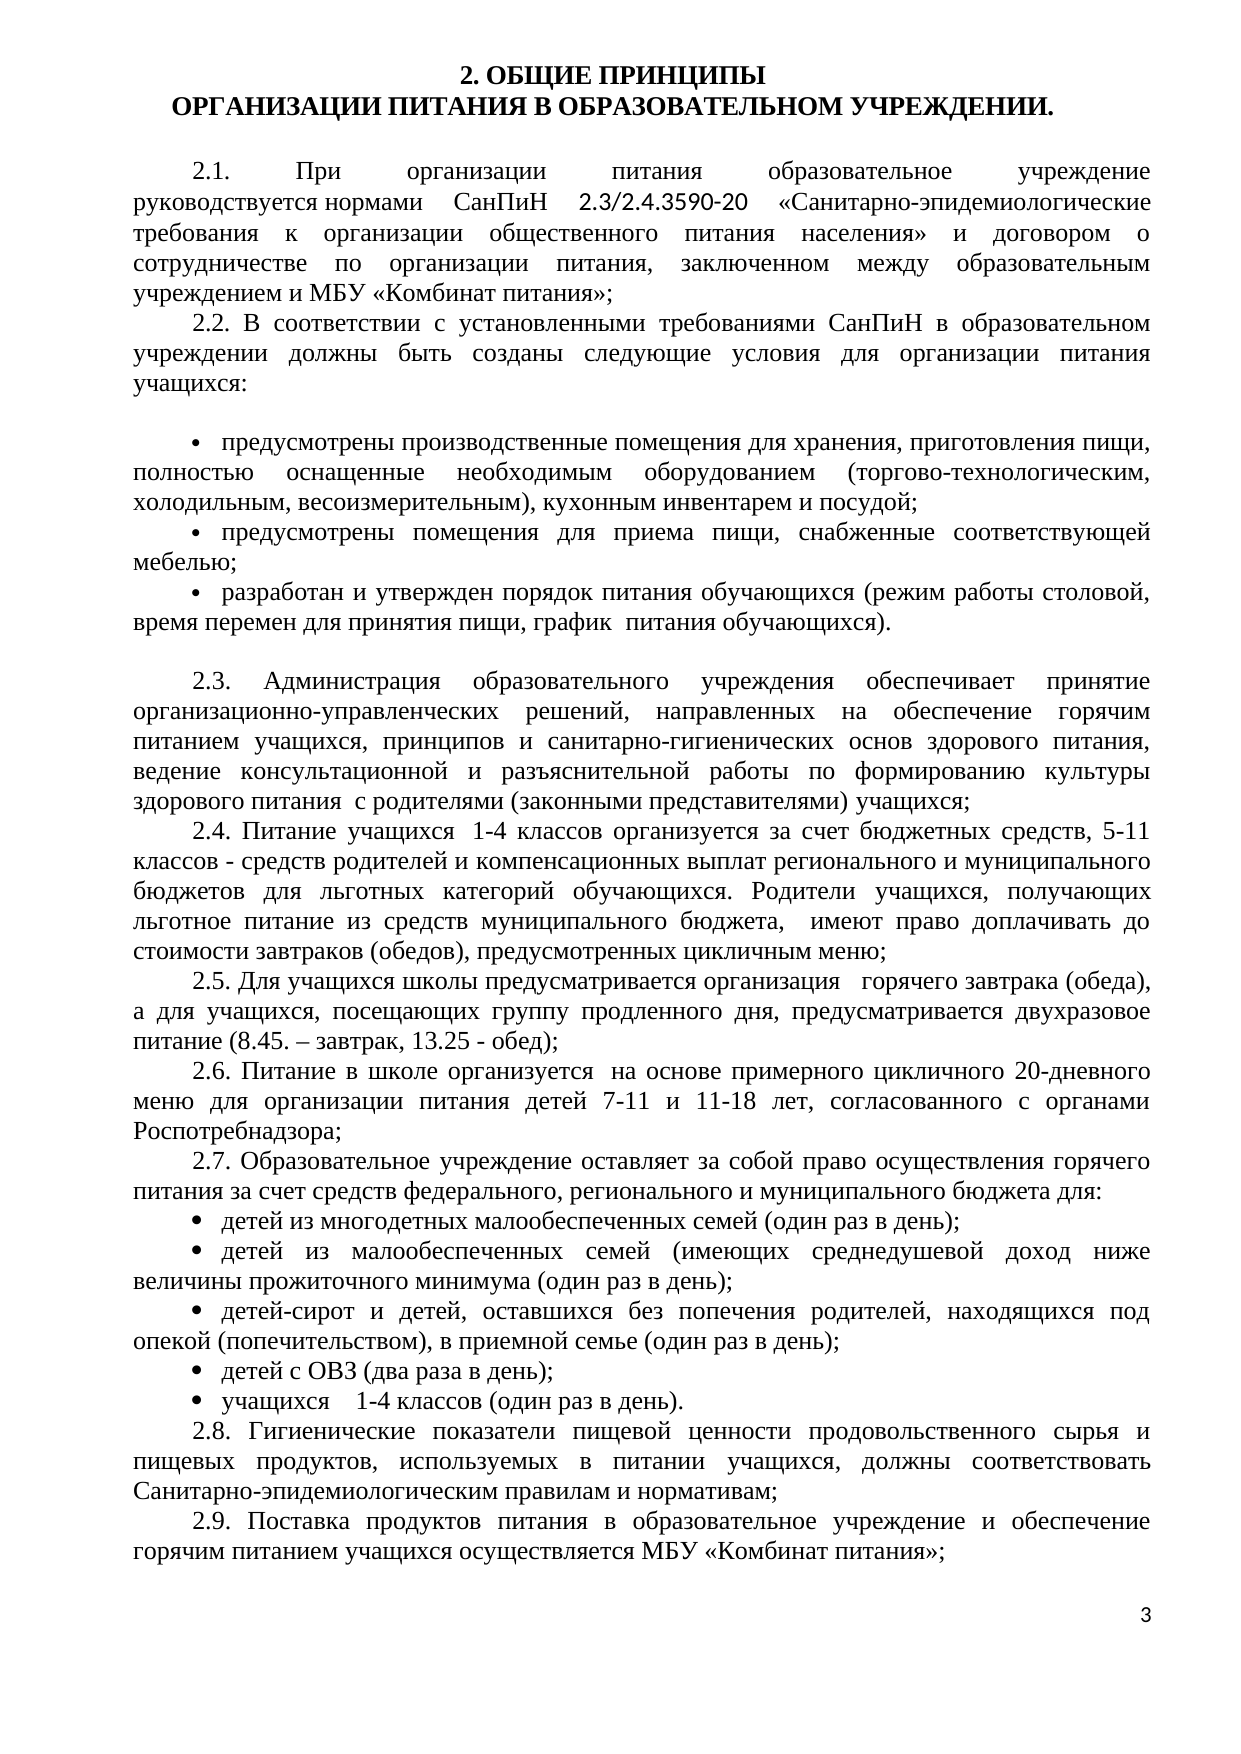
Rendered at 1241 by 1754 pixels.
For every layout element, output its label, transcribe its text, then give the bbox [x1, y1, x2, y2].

list детей из многодетных малообеспеченных семей (один раз в день); [133, 1205, 1152, 1235]
text ОРГАНИЗАЦИИ ПИТАНИЯ В ОБРАЗОВАТЕЛЬНОМ УЧРЕЖДЕНИИ. [74, 90, 1152, 121]
list предусмотрены производственные помещения для хранения, приготовления пищи, полностью оснащенные необходимым оборудованием (торгово-технологическим, холодильным, весоизмерительным), кухонным инвентарем и посудой; [133, 426, 1152, 516]
list детей с ОВЗ (два раза в день); [133, 1355, 1152, 1385]
text 2.6. Питание в школе организуется на основе примерного цикличного 20-дневного меню для организации питания детей 7-11 и 11-18 лет, согласованного с органами Роспотребнадзора; [133, 1055, 1152, 1145]
text 2. ОБЩИЕ ПРИНЦИПЫ [74, 59, 1152, 90]
list учащихся 1-4 классов (один раз в день). [133, 1385, 1152, 1415]
text 2.8. Гигиенические показатели пищевой ценности продовольственного сырья и пищевых продуктов, используемых в питании учащихся, должны соответствовать Санитарно-эпидемиологическим правилам и нормативам; [133, 1415, 1152, 1505]
list предусмотрены помещения для приема пищи, снабженные соответствующей мебелью; [133, 516, 1152, 576]
text 2.5. Для учащихся школы предусматривается организация горячего завтрака (обеда), а для учащихся, посещающих группу продленного дня, предусматривается двухразовое питание (8.45. – завтрак, 13.25 - обед); [133, 965, 1152, 1055]
text 2.2. В соответствии с установленными требованиями СанПиН в образовательном учреждении должны быть созданы следующие условия для организации питания учащихся: [133, 307, 1152, 397]
list детей-сирот и детей, оставшихся без попечения родителей, находящихся под опекой (попечительством), в приемной семье (один раз в день); [133, 1295, 1152, 1355]
text 2.9. Поставка продуктов питания в образовательное учреждение и обеспечение горячим питанием учащихся осуществляется МБУ «Комбинат питания»; [133, 1505, 1152, 1565]
text 2.3. Администрация образовательного учреждения обеспечивает принятие организационно-управленческих решений, направленных на обеспечение горячим питанием учащихся, принципов и санитарно-гигиенических основ здорового питания, ведение консультационной и разъяснительной работы по формированию культуры здорового питания с родителями (законными представителями) учащихся; [133, 665, 1152, 815]
list детей из малообеспеченных семей (имеющих среднедушевой доход ниже величины прожиточного минимума (один раз в день); [133, 1235, 1152, 1295]
text 2.1. При организации питания образовательное учреждение руководствуется нормами СанПиН 2.3/2.4.3590-20 «Санитарно-эпидемиологические требования к организации общественного питания населения» и договором о сотрудничестве по организации питания, заключенном между образовательным учреждением и МБУ «Комбинат питания»; [133, 155, 1152, 307]
text 2.7. Образовательное учреждение оставляет за собой право осуществления горячего питания за счет средств федерального, регионального и муниципального бюджета для: [133, 1145, 1152, 1205]
list разработан и утвержден порядок питания обучающихся (режим работы столовой, время перемен для принятия пищи, график питания обучающихся). [133, 576, 1152, 636]
text 2.4. Питание учащихся 1-4 классов организуется за счет бюджетных средств, 5-11 классов - средств родителей и компенсационных выплат регионального и муниципального бюджетов для льготных категорий обучающихся. Родители учащихся, получающих льготное питание из средств муниципального бюджета, имеют право доплачивать до стоимости завтраков (обедов), предусмотренных цикличным меню; [133, 815, 1152, 965]
